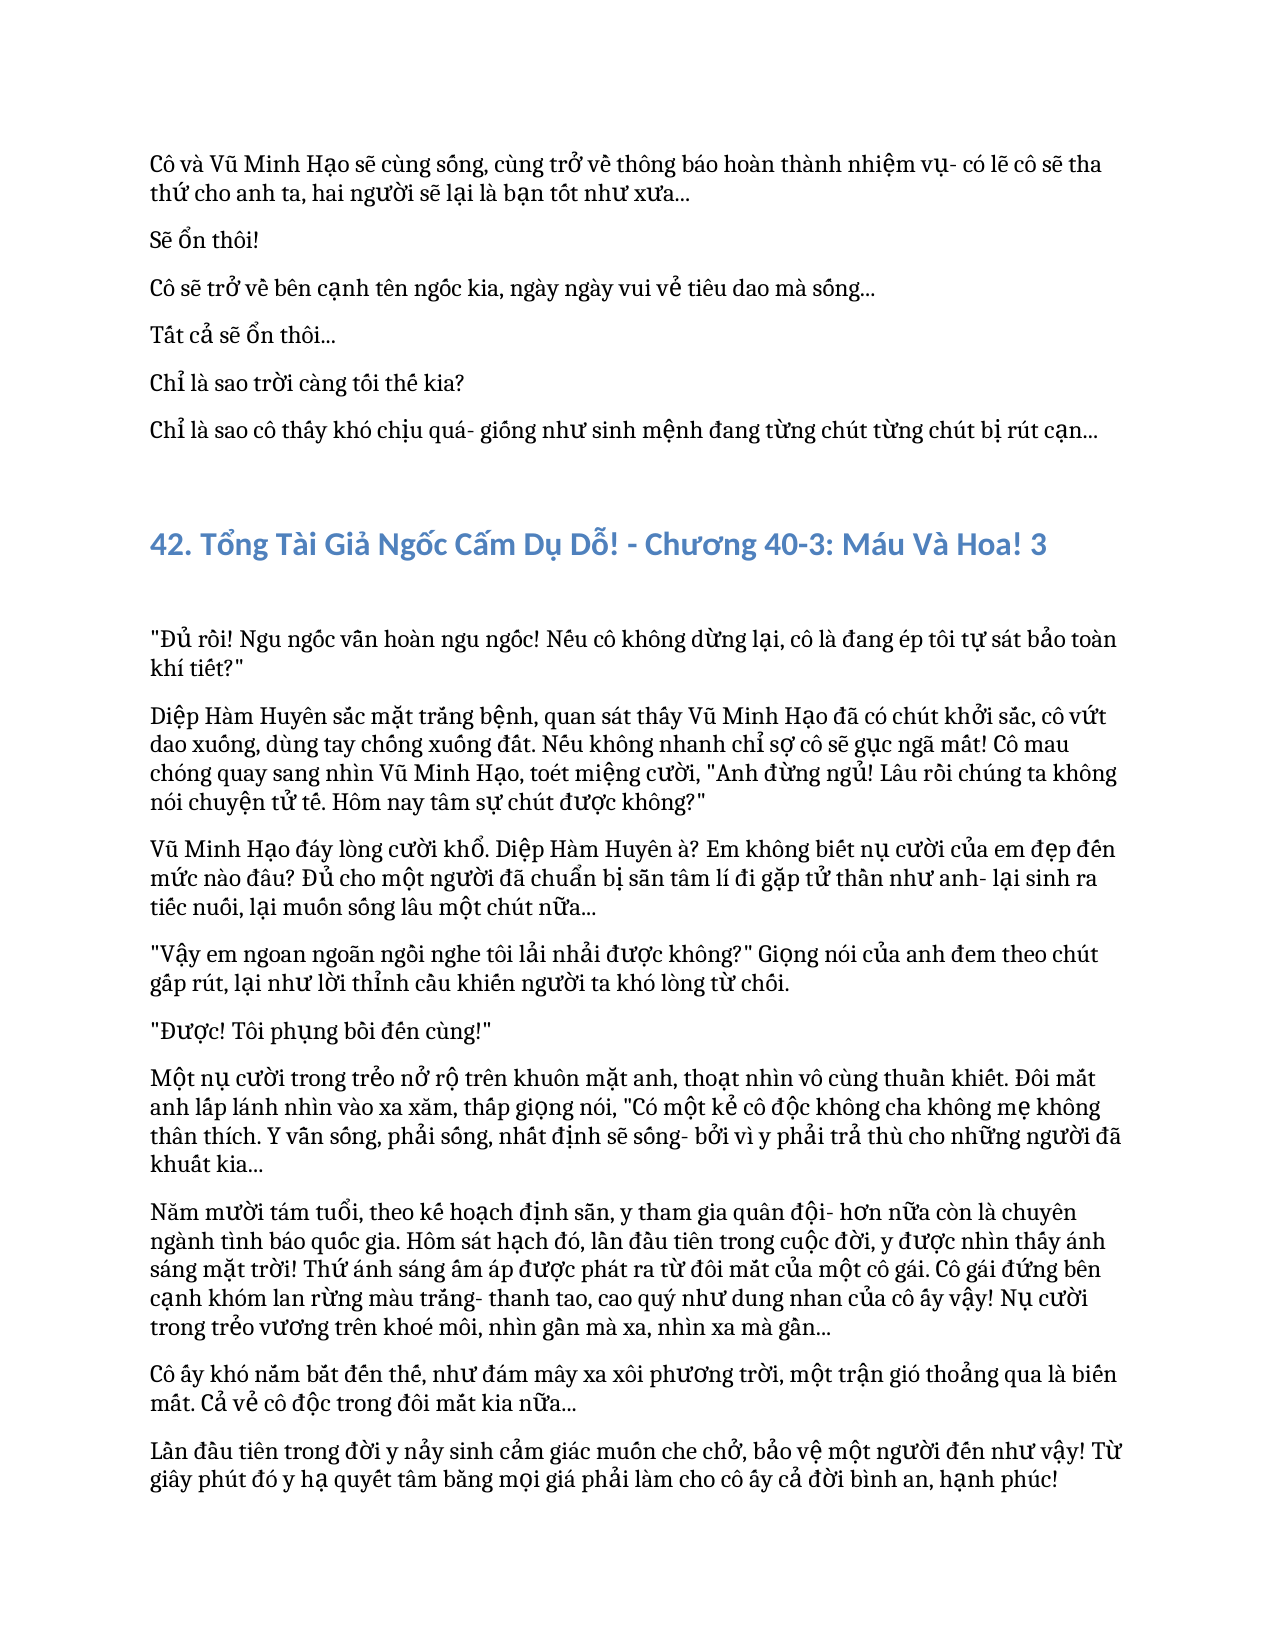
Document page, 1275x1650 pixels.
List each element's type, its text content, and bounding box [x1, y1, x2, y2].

text Năm mười tám tuổi, theo kế hoạch định sẵn, y tham gia quân đội- hơn nữa còn là chuyên ngành tình báo quốc gia. Hôm sát hạch đó, lần đầu tiên trong cuộc đời, y được nhìn thấy ánh sáng mặt trời! Thứ ánh sáng ấm áp được phát ra từ đôi mắt của một cô gái. Cô gái đứng bên cạnh khóm lan rừng màu trắng- thanh tao, cao quý như dung nhan của cô ấy vậy! Nụ cười trong trẻo vương trên khoé môi, nhìn gần mà xa, nhìn xa mà gần... [150, 1198, 1125, 1342]
text Chỉ là sao trời càng tối thế kia? [150, 369, 1125, 397]
text Một nụ cười trong trẻo nở rộ trên khuôn mặt anh, thoạt nhìn vô cùng thuần khiết. Đôi mắt anh lấp lánh nhìn vào xa xăm, thấp giọng nói, "Có một kẻ cô độc không cha không mẹ không thân thích. Y vẫn sống, phải sống, nhất định sẽ sống- bởi vì y phải trả thù cho những người đã khuất kia... [150, 1064, 1125, 1179]
text Sẽ ổn thôi! [150, 226, 1125, 255]
text Cô sẽ trở về bên cạnh tên ngốc kia, ngày ngày vui vẻ tiêu dao mà sống... [150, 274, 1125, 302]
text Lần đầu tiên trong đời y nảy sinh cảm giác muốn che chở, bảo vệ một người đến như vậy! Từ giây phút đó y hạ quyết tâm bằng mọi giá phải làm cho cô ấy cả đời bình an, hạnh phúc! [150, 1437, 1125, 1494]
text "Đủ rồi! Ngu ngốc vẫn hoàn ngu ngốc! Nếu cô không dừng lại, cô là đang ép tôi tự sát bảo toàn khí tiết?" [150, 568, 1125, 683]
text "Được! Tôi phụng bồi đến cùng!" [150, 1017, 1125, 1045]
text Tất cả sẽ ổn thôi... [150, 321, 1125, 350]
text Cô ấy khó nắm bắt đến thế, như đám mây xa xôi phương trời, một trận gió thoảng qua là biến mất. Cả vẻ cô độc trong đôi mắt kia nữa... [150, 1360, 1125, 1418]
text Chỉ là sao cô thấy khó chịu quá- giống như sinh mệnh đang từng chút từng chút bị rút cạn... [150, 416, 1125, 502]
text Vũ Minh Hạo đáy lòng cười khổ. Diệp Hàm Huyên à? Em không biết nụ cười của em đẹp đến mức nào đâu? Đủ cho một người đã chuẩn bị sẵn tâm lí đi gặp tử thần như anh- lại sinh ra tiếc nuối, lại muốn sống lâu một chút nữa... [150, 835, 1125, 922]
text "Vậy em ngoan ngoãn ngồi nghe tôi lải nhải được không?" Giọng nói của anh đem theo chút gấp rút, lại như lời thỉnh cầu khiến người ta khó lòng từ chối. [150, 940, 1125, 998]
text Cô và Vũ Minh Hạo sẽ cùng sống, cùng trở về thông báo hoàn thành nhiệm vụ- có lẽ cô sẽ tha thứ cho anh ta, hai người sẽ lại là bạn tốt như xưa... [150, 150, 1125, 207]
subtitle 42. Tổng Tài Giả Ngốc Cấm Dụ Dỗ! - Chương 40-3: Máu Và Hoa! 3 [150, 523, 1125, 564]
text Diệp Hàm Huyên sắc mặt trắng bệnh, quan sát thấy Vũ Minh Hạo đã có chút khởi sắc, cô vứt dao xuống, dùng tay chống xuống đất. Nếu không nhanh chỉ sợ cô sẽ gục ngã mất! Cô mau chóng quay sang nhìn Vũ Minh Hạo, toét miệng cười, "Anh đừng ngủ! Lâu rồi chúng ta không nói chuyện tử tế. Hôm nay tâm sự chút được không?" [150, 702, 1125, 817]
